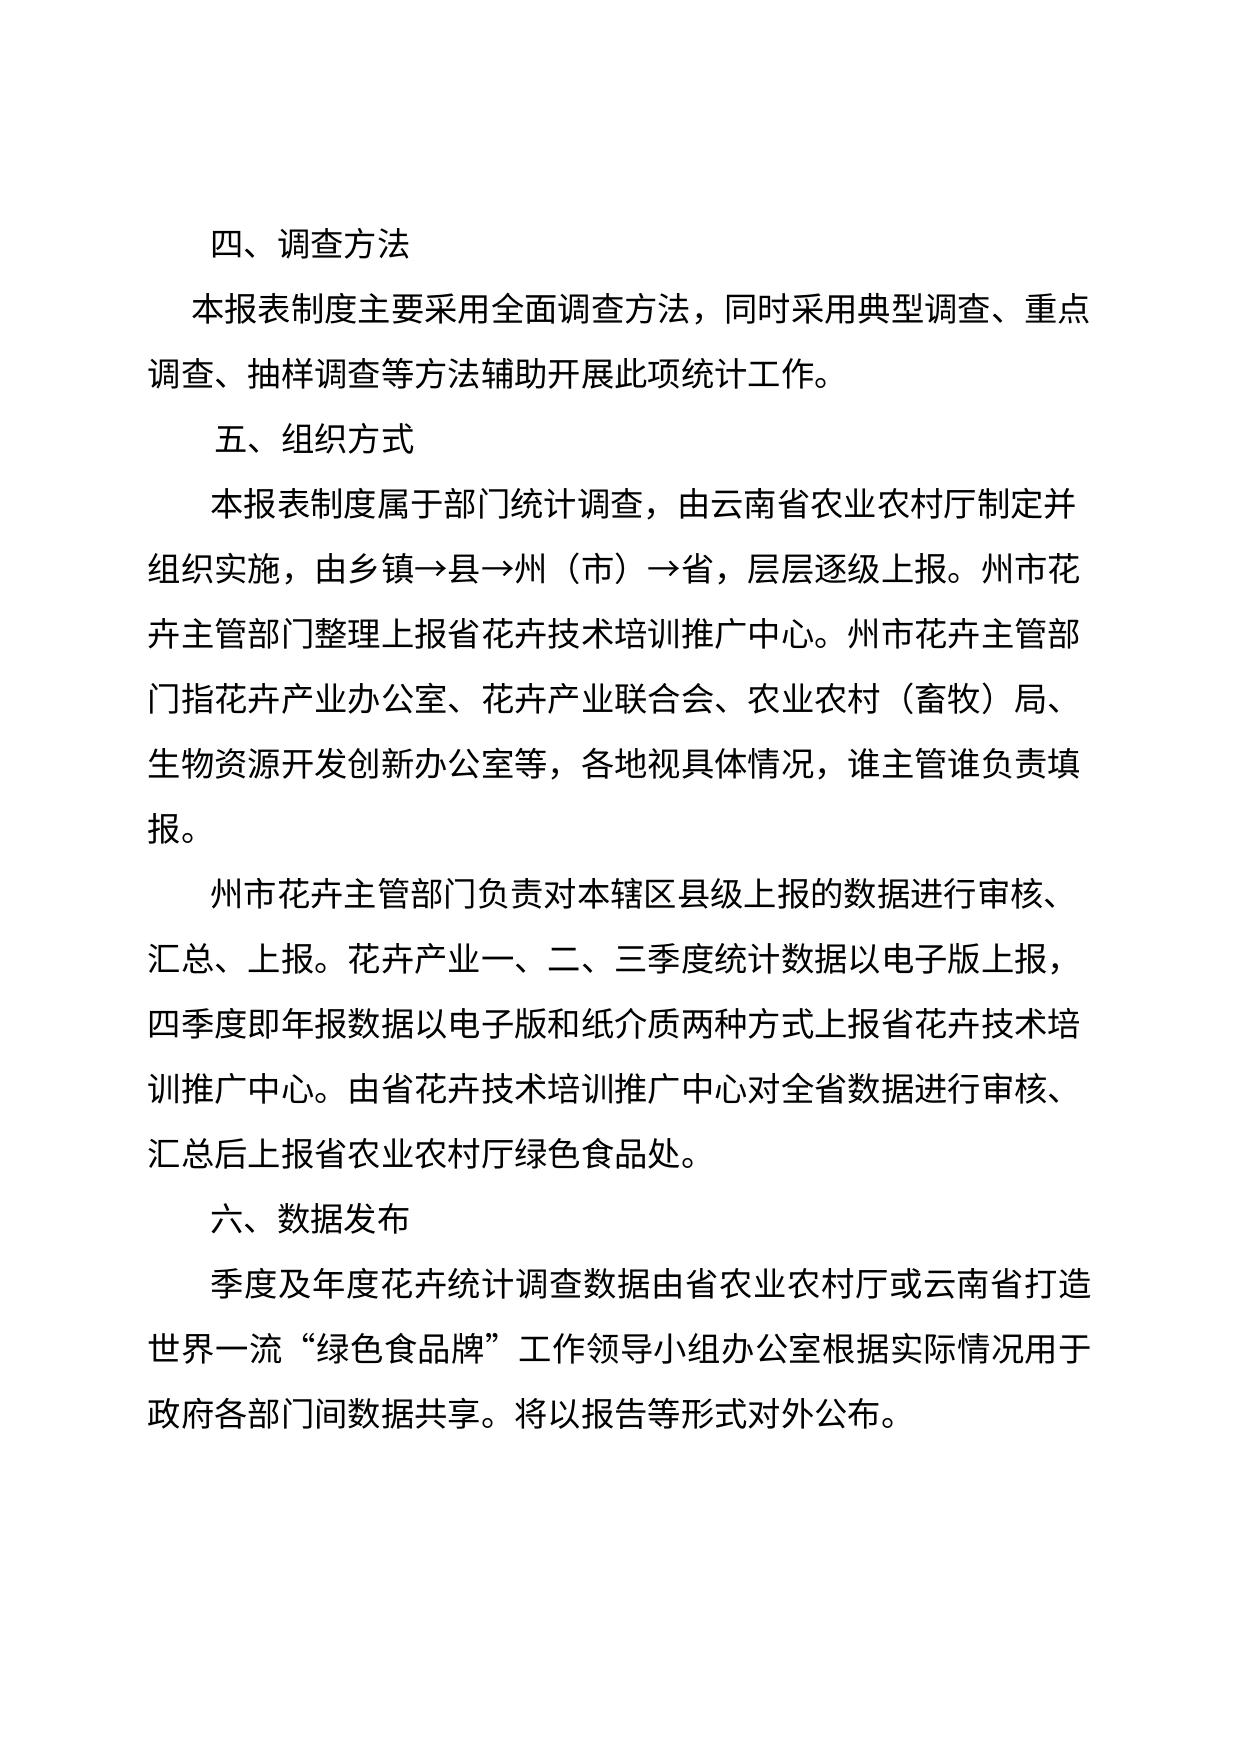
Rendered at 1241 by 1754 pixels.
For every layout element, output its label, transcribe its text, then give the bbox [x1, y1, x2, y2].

text 五、组织方式 [148, 404, 1093, 469]
text 本报表制度属于部门统计调查，由云南省农业农村厅制定并组织实施，由乡镇→县→州（市）→省，层层逐级上报。州市花卉主管部门整理上报省花卉技术培训推广中心。州市花卉主管部门指花卉产业办公室、花卉产业联合会、农业农村（畜牧）局、生物资源开发创新办公室等，各地视具体情况，谁主管谁负责填报。 [148, 469, 1093, 859]
text 本报表制度主要采用全面调查方法，同时采用典型调查、重点调查、抽样调查等方法辅助开展此项统计工作。 [148, 274, 1093, 404]
text 六、数据发布 [148, 1184, 1093, 1249]
text 州市花卉主管部门负责对本辖区县级上报的数据进行审核、汇总、上报。花卉产业一、二、三季度统计数据以电子版上报，四季度即年报数据以电子版和纸介质两种方式上报省花卉技术培训推广中心。由省花卉技术培训推广中心对全省数据进行审核、汇总后上报省农业农村厅绿色食品处。 [148, 859, 1093, 1184]
text 季度及年度花卉统计调查数据由省农业农村厅或云南省打造世界一流“绿色食品牌”工作领导小组办公室根据实际情况用于政府各部门间数据共享。将以报告等形式对外公布。 [148, 1249, 1093, 1444]
text 四、调查方法 [148, 209, 1093, 274]
